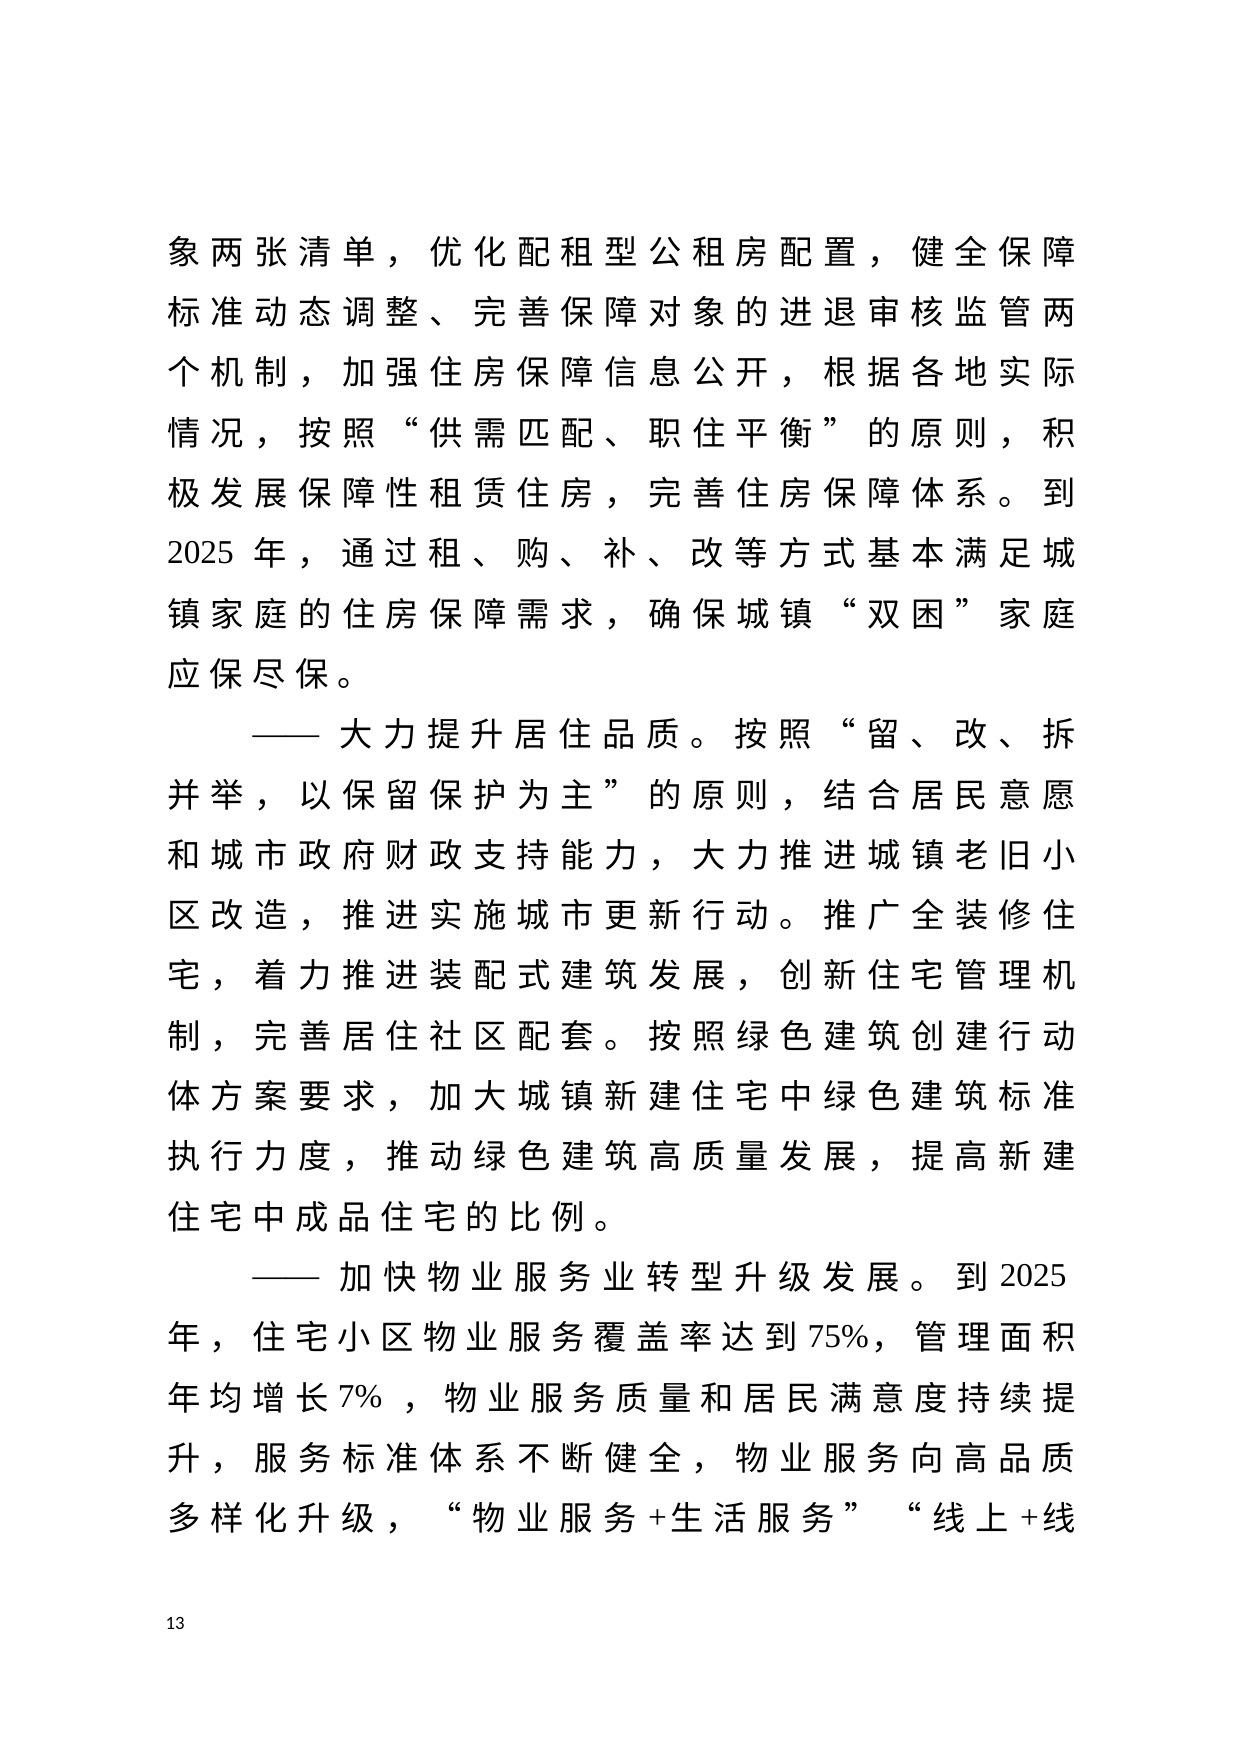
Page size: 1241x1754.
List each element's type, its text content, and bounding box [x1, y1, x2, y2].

text ——大力提升居住品质。按照“留、改、拆并举，以保留保护为主”的原则，结合居民意愿和城市政府财政支持能力，大力推进城镇老旧小区改造，推进实施城市更新行动。推广全装修住宅，着力推进装配式建筑发展，创新住宅管理机制，完善居住社区配套。按照绿色建筑创建行动体方案要求，加大城镇新建住宅中绿色建筑标准执行力度，推动绿色建筑高质量发展，提高新建住宅中成品住宅的比例。 [167, 702, 1085, 1245]
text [167, 219, 1085, 702]
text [167, 1245, 1085, 1546]
